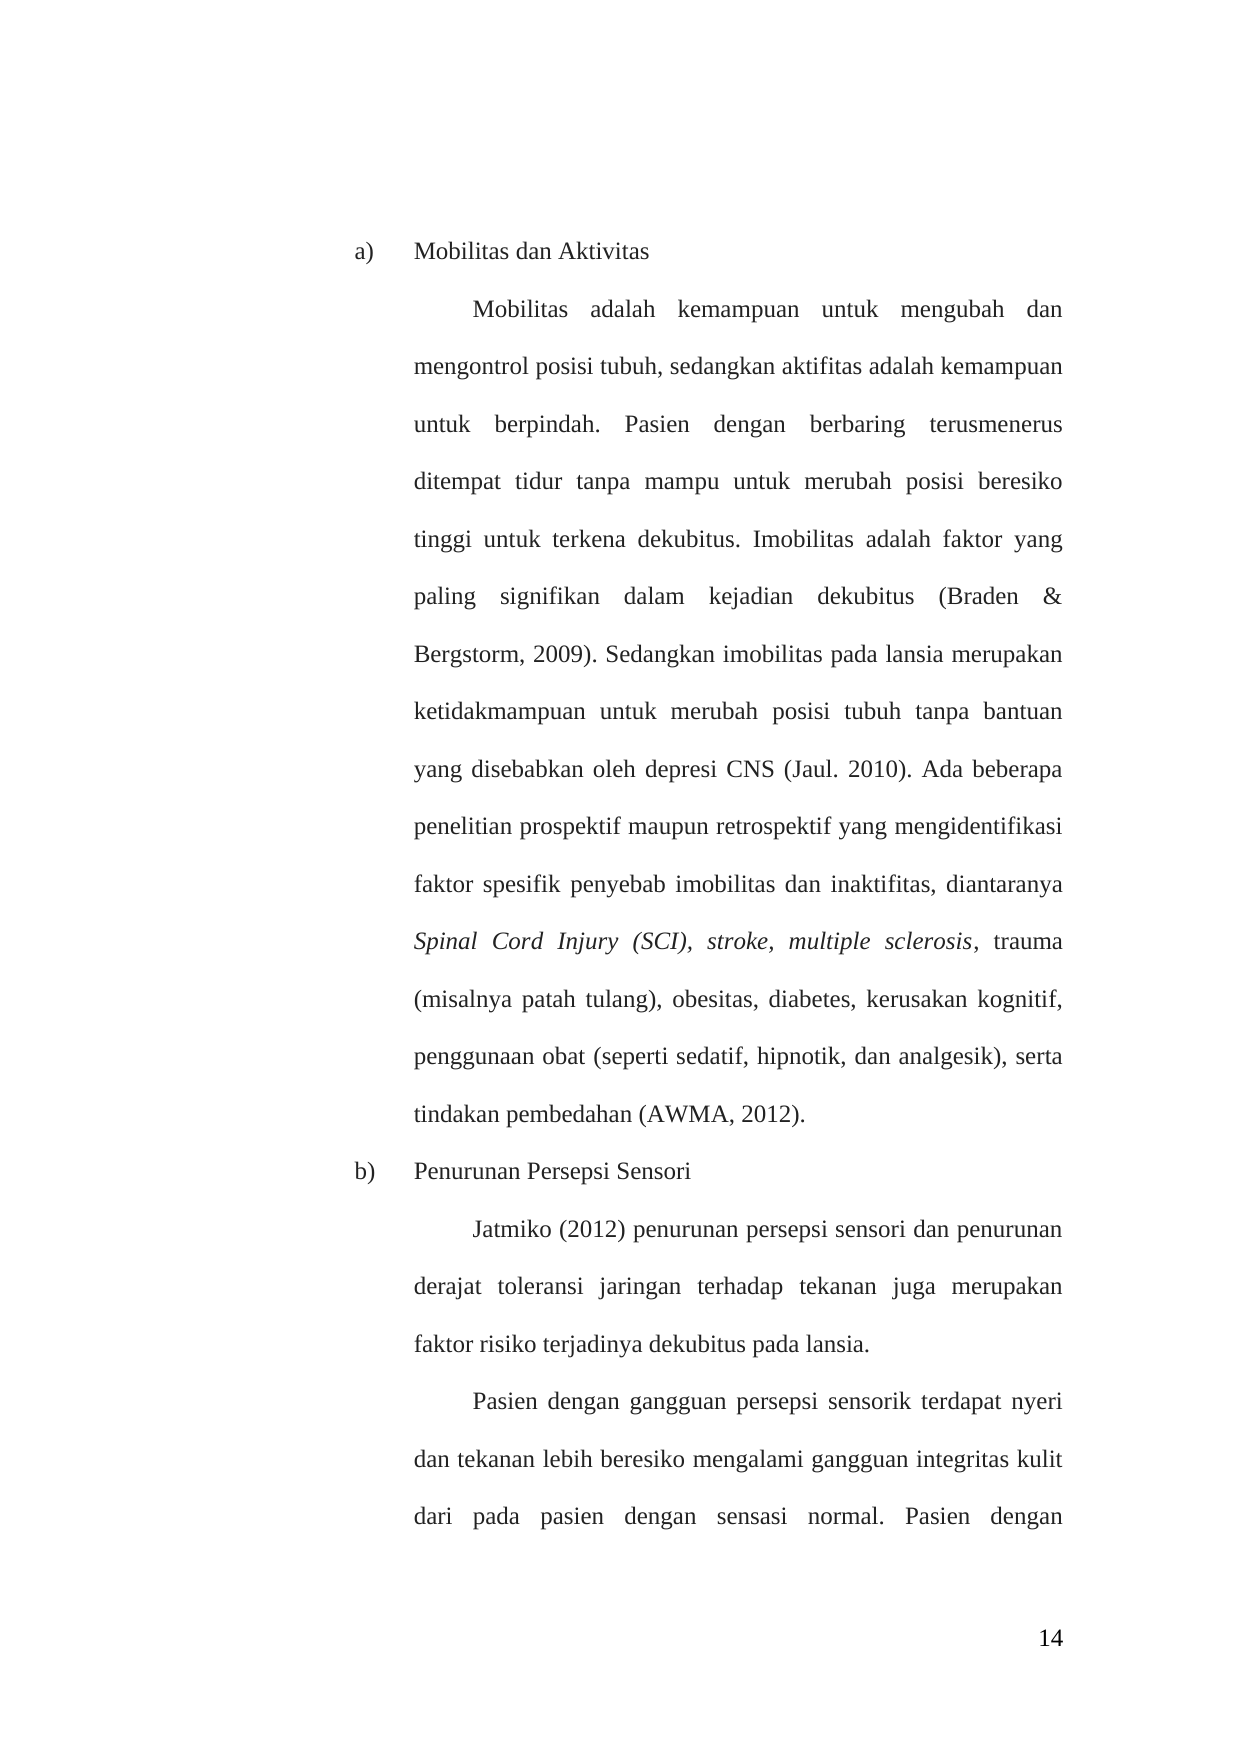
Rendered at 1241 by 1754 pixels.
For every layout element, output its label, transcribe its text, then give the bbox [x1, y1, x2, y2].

text Mobilitas adalah kemampuan untuk mengubah dan mengontrol posisi tubuh, sedangkan aktifitas adalah kemampuan untuk berpindah. Pasien dengan berbaring terusmenerus ditempat tidur tanpa mampu untuk merubah posisi beresiko tinggi untuk terkena dekubitus. Imobilitas adalah faktor yang paling signifikan dalam kejadian dekubitus (Braden & Bergstorm, 2009). Sedangkan imobilitas pada lansia merupakan ketidakmampuan untuk merubah posisi tubuh tanpa bantuan yang disebabkan oleh depresi CNS (Jaul. 2010). Ada beberapa penelitian prospektif maupun retrospektif yang mengidentifikasi faktor spesifik penyebab imobilitas dan inaktifitas, diantaranya Spinal Cord Injury (SCI), stroke, multiple sclerosis, trauma (misalnya patah tulang), obesitas, diabetes, kerusakan kognitif, penggunaan obat (seperti sedatif, hipnotik, dan analgesik), serta tindakan pembedahan (AWMA, 2012). [413, 294, 1063, 1127]
text Jatmiko (2012) penurunan persepsi sensori dan penurunan derajat toleransi jaringan terhadap tekanan juga merupakan faktor risiko terjadinya dekubitus pada lansia. [413, 1214, 1063, 1357]
list Penurunan Persepsi Sensori [354, 1156, 1063, 1185]
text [413, 1386, 1063, 1530]
list Mobilitas dan Aktivitas [354, 236, 1063, 265]
